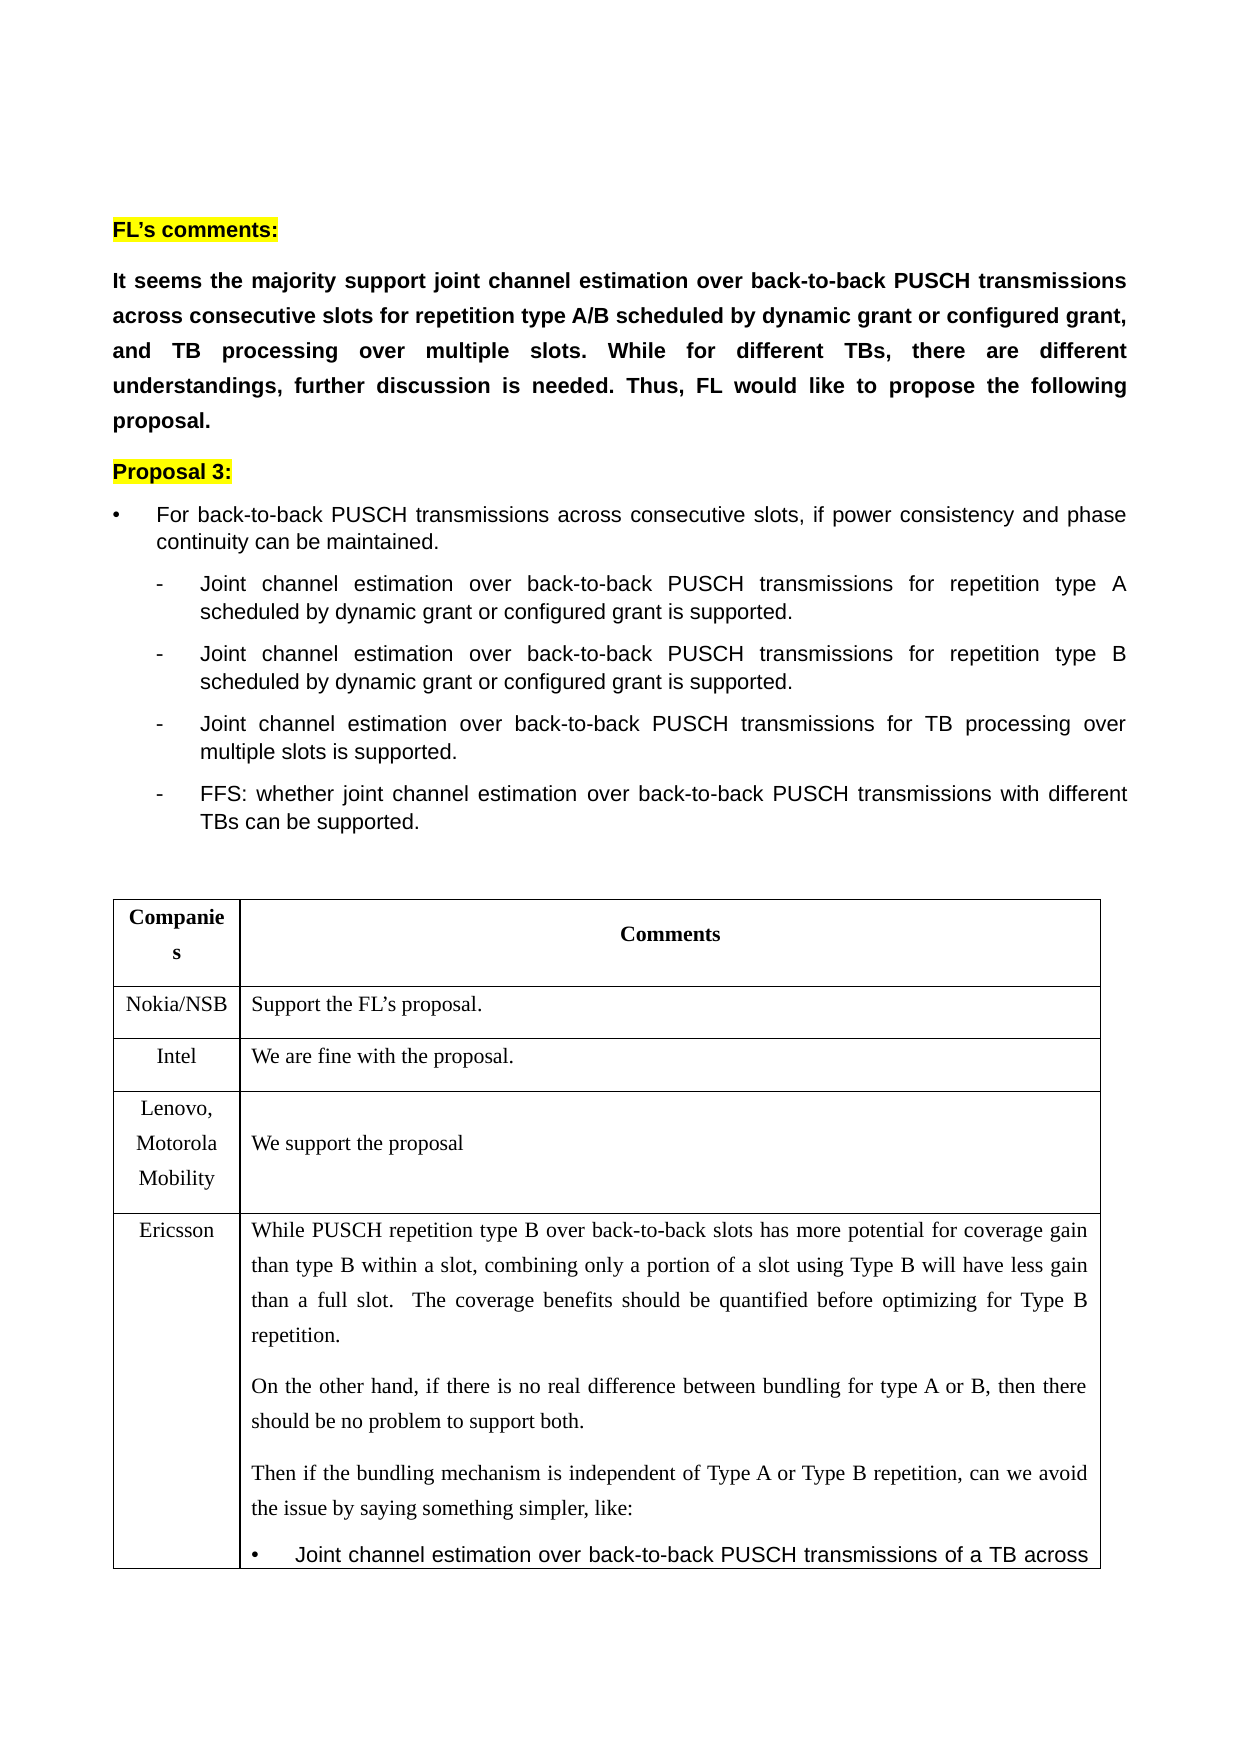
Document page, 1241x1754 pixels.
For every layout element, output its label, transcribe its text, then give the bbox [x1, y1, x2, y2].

table_cell We support the proposal [241, 1092, 1100, 1213]
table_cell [241, 1214, 1100, 1567]
table_cell Nokia/NSB [114, 987, 239, 1038]
table_header Companies [114, 900, 239, 986]
text Proposal 3: [112, 455, 1128, 488]
table_cell Intel [114, 1039, 239, 1091]
list Joint channel estimation over back-to-back PUSCH transmissions for repetition type B scheduled by dynamic grant or configured grant is supported. [156, 638, 1128, 694]
table_header Comments [241, 900, 1100, 986]
text FL’s comments: [112, 213, 1128, 246]
text It seems the majority support joint channel estimation over back-to-back PUSCH transmissions across consecutive slots for repetition type A/B scheduled by dynamic grant or configured grant, and TB processing over multiple slots. While for different TBs, there are different understandings, further discussion is needed. Thus, FL would like to propose the following proposal. [112, 264, 1128, 437]
list FFS: whether joint channel estimation over back-to-back PUSCH transmissions with different TBs can be supported. [156, 778, 1128, 834]
list Joint channel estimation over back-to-back PUSCH transmissions for TB processing over multiple slots is supported. [156, 708, 1128, 764]
list For back-to-back PUSCH transmissions across consecutive slots, if power consistency and phase continuity can be maintained. [112, 502, 1128, 554]
table_cell We are fine with the proposal. [241, 1039, 1100, 1091]
table_cell Ericsson [114, 1214, 239, 1567]
list Joint channel estimation over back-to-back PUSCH transmissions for repetition type A scheduled by dynamic grant or configured grant is supported. [156, 568, 1128, 624]
table_cell Support the FL’s proposal. [241, 987, 1100, 1038]
table_cell Lenovo, Motorola Mobility [114, 1092, 239, 1213]
